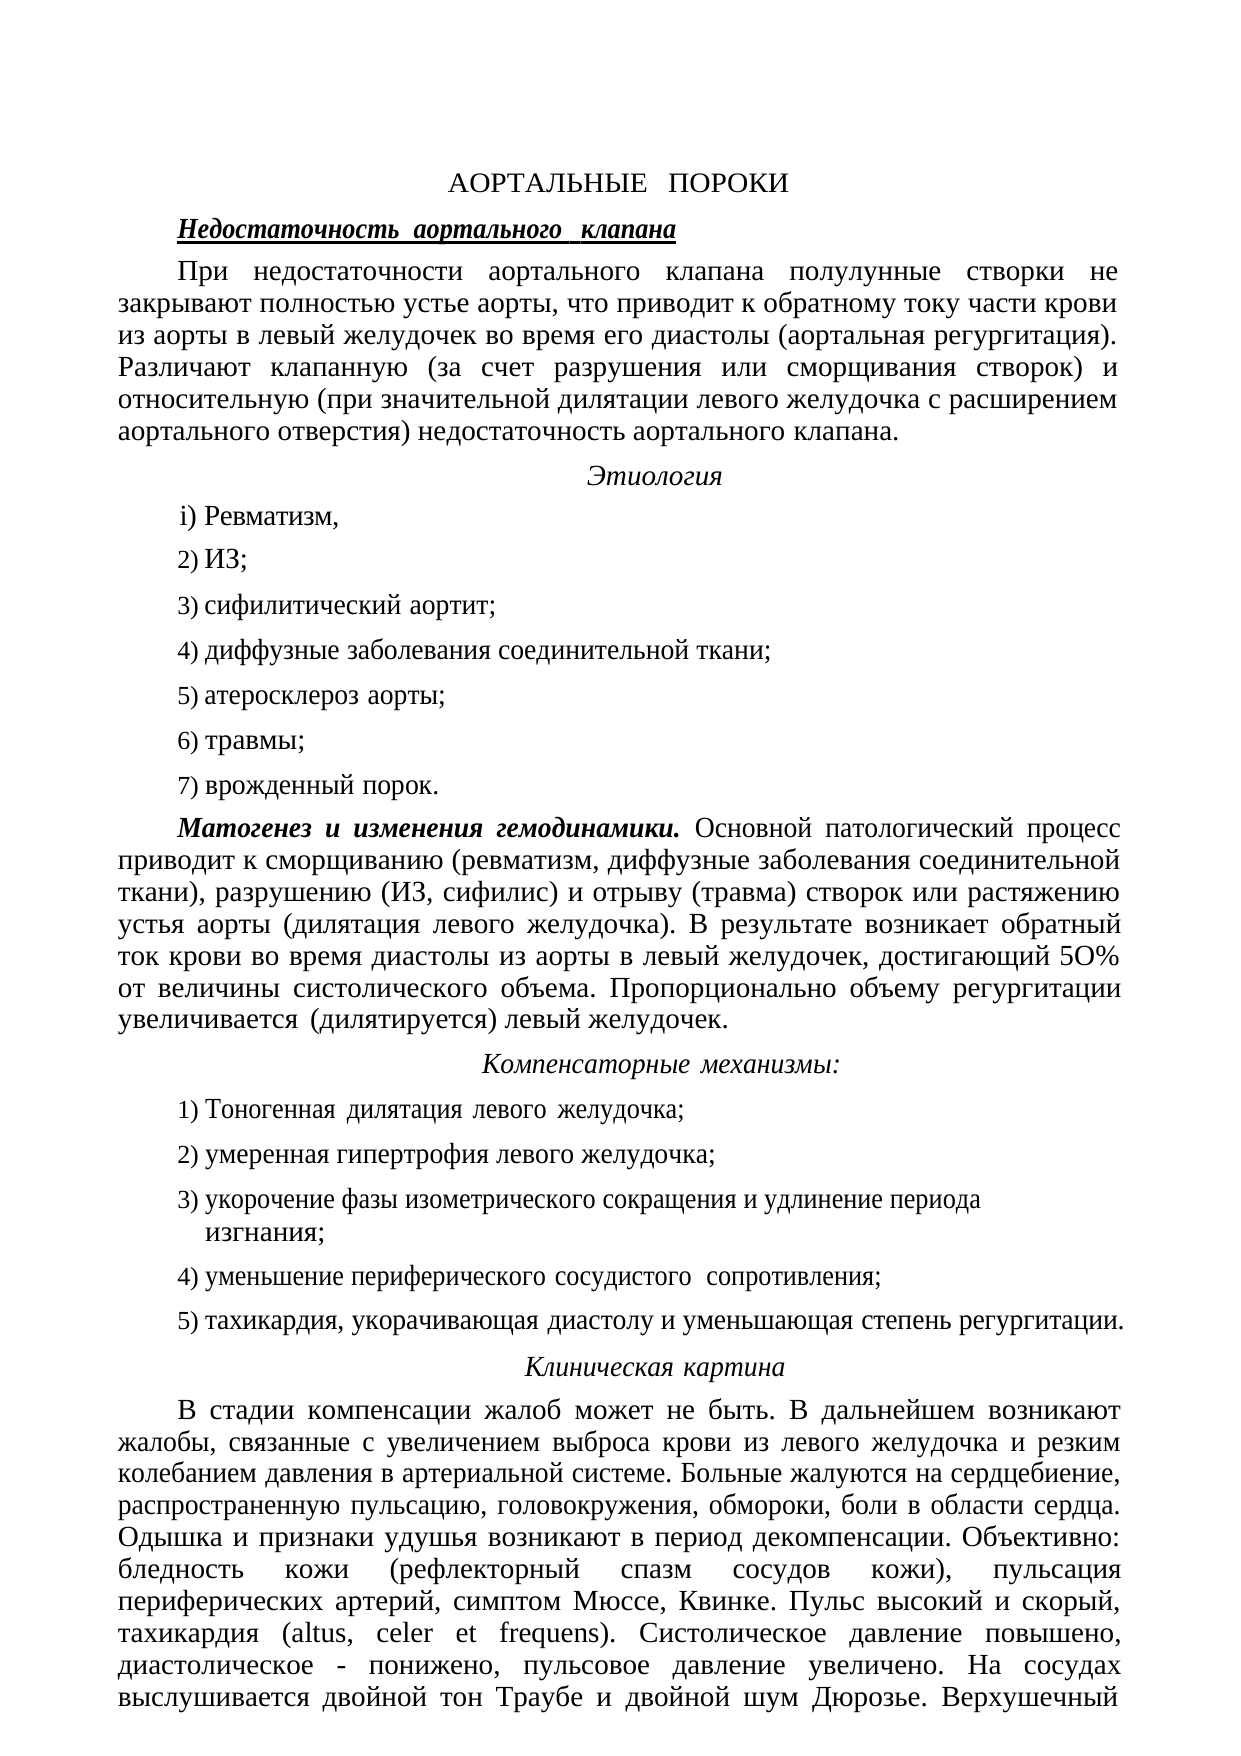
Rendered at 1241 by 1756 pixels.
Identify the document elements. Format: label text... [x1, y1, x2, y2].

list Тоногенная дилятация левого желудочка; [177, 1091, 1144, 1124]
list ИЗ; [177, 542, 1144, 575]
text В стадии компенсации жалоб может не быть. В дальнейшем возникают жалобы, связанные с увеличением выброса крови из левого желудочка и резким колебанием давления в артериальной системе. Больные жалуются на сердцебиение, распространенную пульсацию, головокружения, обмороки, боли в области сердца. Одышка и признаки удушья возникают в период декомпенсации. Объективно: бледность кожи (рефлекторный спазм сосудов кожи), пульсация периферических артерий, симптом Мюссе, Квинке. Пульс высокий и скорый, тахикардия (altus, celer et frequens). Систолическое давление повышено, диастолическое - понижено, пульсовое давление увеличено. На сосудах выслушивается двойной тон Траубе и двойной шум Дюрозье. Верхушечный [118, 1394, 1122, 1712]
list травмы; [177, 722, 1144, 755]
text Этиология [185, 458, 1124, 492]
list тахикардия, укорачивающая диастолу и уменьшающая степень регургитации. [177, 1302, 1144, 1336]
list диффузные заболевания соединительной ткани; [177, 632, 1144, 665]
list атеросклероз аорты; [177, 677, 1144, 710]
text i) Ревматизм, [179, 498, 1144, 532]
list укорочение фазы изометрического сокращения и удлинение периода изгнания; [177, 1181, 1018, 1248]
text АОРТАЛЬНЫЕ ПОРОКИ [113, 166, 1124, 198]
list сифилитический аортит; [177, 587, 1144, 621]
text Компенсаторные механизмы: [482, 1047, 1144, 1080]
list врожденный порок. [177, 767, 1144, 800]
subtitle Недостаточность аортального клапана [177, 211, 1144, 245]
text Матогенез и изменения гемодинамики. Основной патологический процесс приводит к сморщиванию (ревматизм, диффузные заболевания соединительной ткани), разрушению (ИЗ, сифилис) и отрыву (травма) створок или растяжению устья аорты (дилятация левого желудочка). В результате возникает обратный ток крови во время диастолы из аорты в левый желудочек, достигающий 5O% от величины систолического объема. Пропорционально объему регургитации увеличивается (дилятируется) левый желудочек. [118, 812, 1121, 1035]
list умеренная гипертрофия левого желудочка; [177, 1136, 1144, 1169]
list уменьшение периферического сосудистого сопротивления; [177, 1258, 1144, 1292]
text При недостаточности аортального клапана полулунные створки не закрывают полностью устье аорты, что приводит к обратному току части крови из аорты в левый желудочек во время его диастолы (аортальная регургитация). Различают клапанную (за счет разрушения или сморщивания створок) и относительную (при значительной дилятации левого желудочка с расширением аортального отверстия) недостаточность аортального клапана. [118, 255, 1118, 446]
text Клиническая картина [524, 1349, 1144, 1383]
